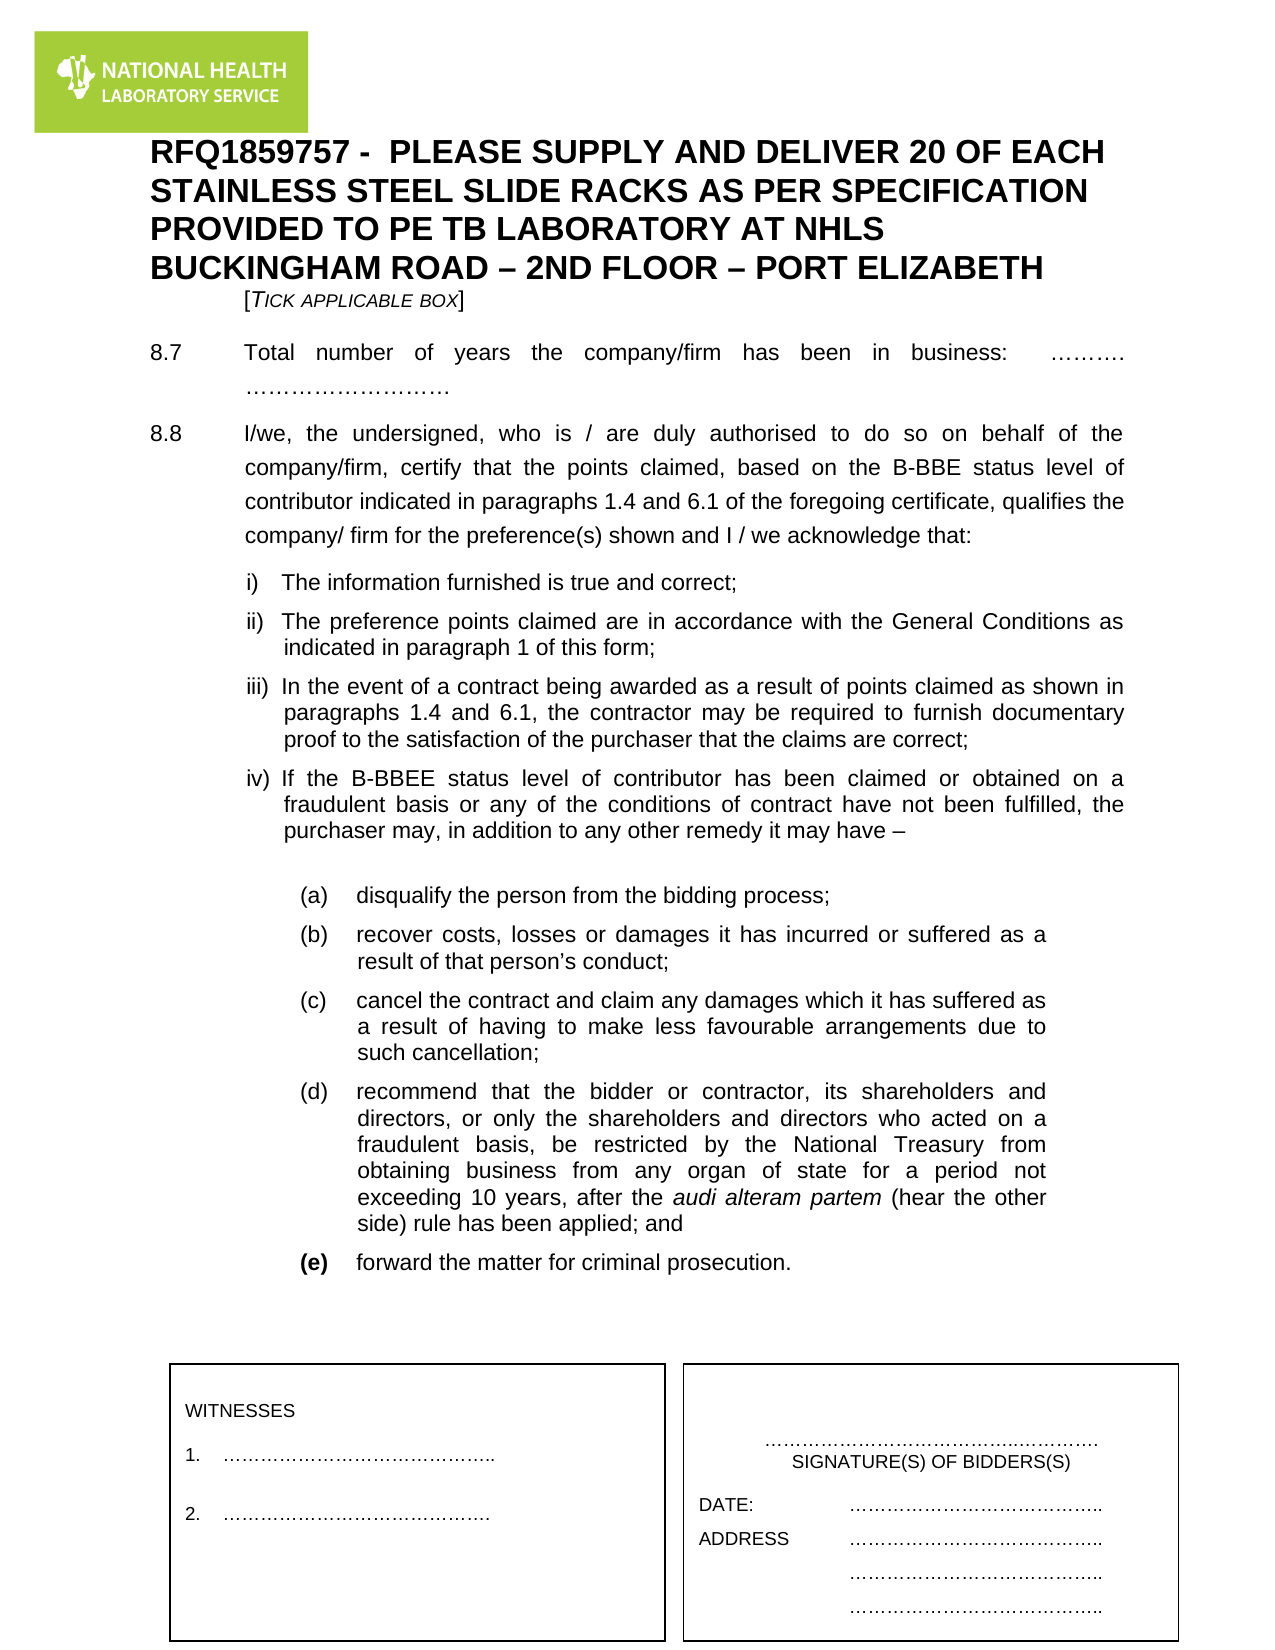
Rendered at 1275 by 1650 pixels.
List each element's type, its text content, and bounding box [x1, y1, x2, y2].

list cancel the contract and claim any damages which it has suffered as a result of having to make less favourable arrangements due to such cancellation; [300, 987, 1047, 1066]
list If the B-BBEE status level of contributor has been claimed or obtained on a fraudulent basis or any of the conditions of contract have not been fulfilled, the purchaser may, in addition to any other remedy it may have – [246, 764, 1125, 844]
list I/we, the undersigned, who is / are duly authorised to do so on behalf of the company/firm, certify that the points claimed, based on the B-BBE status level of contributor indicated in paragraphs 1.4 and 6.1 of the foregoing certificate, qualifies the company/ firm for the preference(s) shown and I / we acknowledge that: [150, 420, 1125, 549]
list Total number of years the company/firm has been in business: ……….……………………… [150, 339, 1125, 399]
picture [34, 31, 309, 133]
list The information furnished is true and correct; [246, 569, 1125, 595]
list disqualify the person from the bidding process; [300, 882, 1047, 909]
list recommend that the bidder or contractor, its shareholders and directors, or only the shareholders and directors who acted on a fraudulent basis, be restricted by the National Treasury from obtaining business from any organ of state for a period not exceeding 10 years, after the audi alteram partem (hear the other side) rule has been applied; and [300, 1078, 1047, 1236]
list forward the matter for criminal prosecution. [300, 1249, 1047, 1275]
list The preference points claimed are in accordance with the General Conditions as indicated in paragraph 1 of this form; [246, 608, 1125, 661]
list recover costs, losses or damages it has incurred or suffered as a result of that person’s conduct; [300, 921, 1047, 974]
list In the event of a contract being awarded as a result of points claimed as shown in paragraphs 1.4 and 6.1, the contractor may be required to furnish documentary proof to the satisfaction of the purchaser that the claims are correct; [246, 673, 1125, 752]
text [Tick applicable box] [244, 286, 1125, 313]
